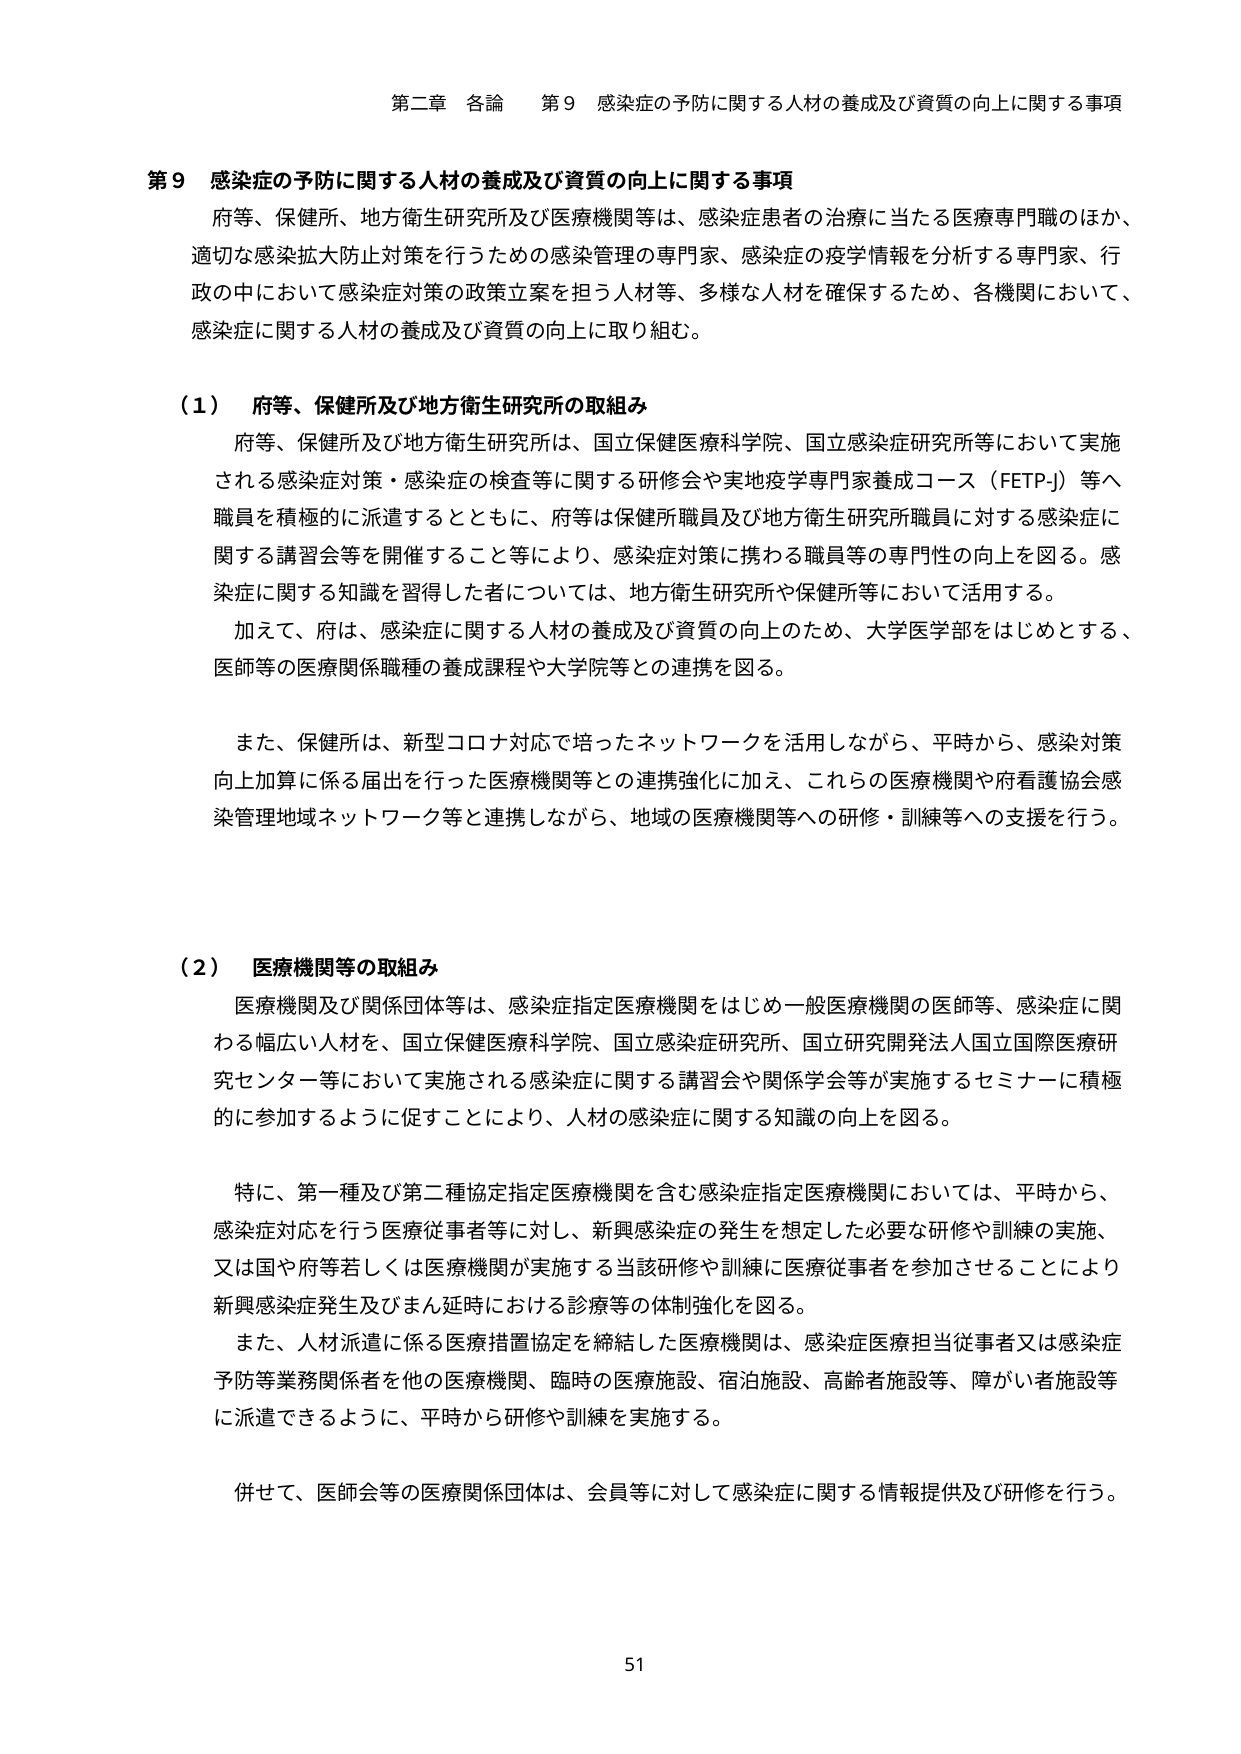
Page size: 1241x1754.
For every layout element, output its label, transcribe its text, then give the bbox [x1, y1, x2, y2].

text 第９ 感染症の予防に関する人材の養成及び資質の向上に関する事項 [148, 161, 1122, 198]
text 特に、第一種及び第二種協定指定医療機関を含む感染症指定医療機関においては、平時から、感染症対応を行う医療従事者等に対し、新興感染症の発生を想定した必要な研修や訓練の実施、又は国や府等若しくは医療機関が実施する当該研修や訓練に医療従事者を参加させることにより、新興感染症発生及びまん延時における診療等の体制強化を図る。 [213, 1173, 1122, 1323]
text 府等、保健所、地方衛生研究所及び医療機関等は、感染症患者の治療に当たる医療専門職のほか、適切な感染拡大防止対策を行うための感染管理の専門家、感染症の疫学情報を分析する専門家、行政の中において感染症対策の政策立案を担う人材等、多様な人材を確保するため、各機関において、感染症に関する人材の養成及び資質の向上に取り組む。 [191, 198, 1122, 348]
text 併せて、医師会等の医療関係団体は、会員等に対して感染症に関する情報提供及び研修を行う。 [213, 1473, 1122, 1511]
text 加えて、府は、感染症に関する人材の養成及び資質の向上のため、大学医学部をはじめとする、医師等の医療関係職種の養成課程や大学院等との連携を図る。 [213, 611, 1122, 686]
text また、人材派遣に係る医療措置協定を締結した医療機関は、感染症医療担当従事者又は感染症予防等業務関係者を他の医療機関、臨時の医療施設、宿泊施設、高齢者施設等、障がい者施設等に派遣できるように、平時から研修や訓練を実施する。 [213, 1323, 1122, 1436]
text （２） 医療機関等の取組み [148, 948, 1122, 986]
text （１） 府等、保健所及び地方衛生研究所の取組み [148, 386, 1122, 423]
text また、保健所は、新型コロナ対応で培ったネットワークを活用しながら、平時から、感染対策向上加算に係る届出を行った医療機関等との連携強化に加え、これらの医療機関や府看護協会感染管理地域ネットワーク等と連携しながら、地域の医療機関等への研修・訓練等への支援を行う。 [213, 723, 1122, 836]
text 府等、保健所及び地方衛生研究所は、国立保健医療科学院、国立感染症研究所等において実施される感染症対策・感染症の検査等に関する研修会や実地疫学専門家養成コース（FETP-J）等へ職員を積極的に派遣するとともに、府等は保健所職員及び地方衛生研究所職員に対する感染症に関する講習会等を開催すること等により、感染症対策に携わる職員等の専門性の向上を図る。感染症に関する知識を習得した者については、地方衛生研究所や保健所等において活用する。 [213, 423, 1122, 611]
text 医療機関及び関係団体等は、感染症指定医療機関をはじめ一般医療機関の医師等、感染症に関わる幅広い人材を、国立保健医療科学院、国立感染症研究所、国立研究開発法人国立国際医療研究センター等において実施される感染症に関する講習会や関係学会等が実施するセミナーに積極的に参加するように促すことにより、人材の感染症に関する知識の向上を図る。 [213, 986, 1122, 1136]
